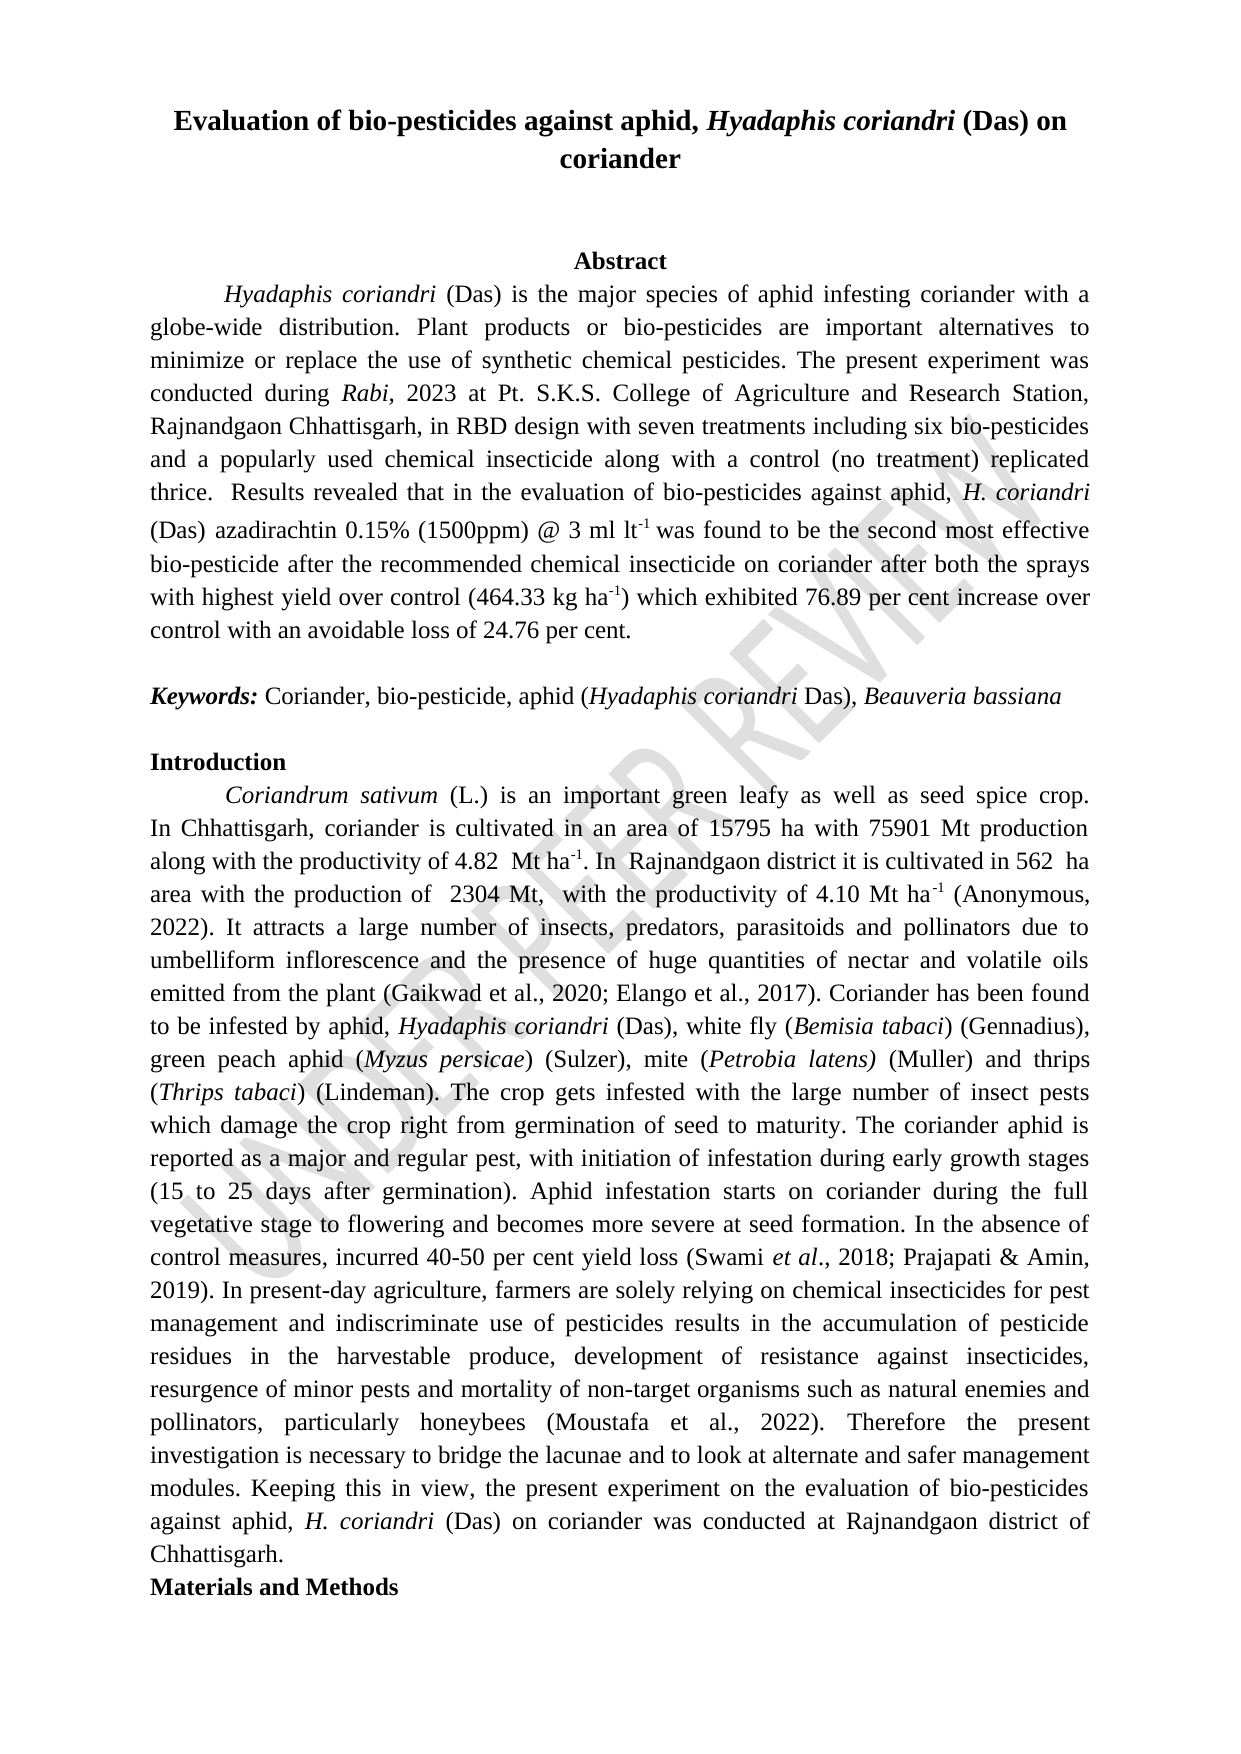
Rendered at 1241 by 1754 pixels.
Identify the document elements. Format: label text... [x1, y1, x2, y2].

text Materials and Methods [150, 1572, 1090, 1601]
text Abstract [150, 246, 1090, 275]
text Keywords: Coriander, bio-pesticide, aphid (Hyadaphis coriandri Das), Beauveria bassiana [150, 681, 1090, 710]
text Coriandrum sativum (L.) is an important green leafy as well as seed spice crop. In Chhattisgarh, coriander is cultivated in an area of 15795 ha with 75901 Mt production along with the productivity of 4.82 Mt ha-1. In Rajnandgaon district it is cultivated in 562 ha area with the production of 2304 Mt, with the productivity of 4.10 Mt ha-1 (Anonymous, 2022). It attracts a large number of insects, predators, parasitoids and pollinators due to umbelliform inflorescence and the presence of huge quantities of nectar and volatile oils emitted from the plant (Gaikwad et al., 2020; Elango et al., 2017). Coriander has been found to be infested by aphid, Hyadaphis coriandri (Das), white fly (Bemisia tabaci) (Gennadius), green peach aphid (Myzus persicae) (Sulzer), mite (Petrobia latens) (Muller) and thrips (Thrips tabaci) (Lindeman). The crop gets infested with the large number of insect pests which damage the crop right from germination of seed to maturity. The coriander aphid is reported as a major and regular pest, with initiation of infestation during early growth stages (15 to 25 days after germination). Aphid infestation starts on coriander during the full vegetative stage to flowering and becomes more severe at seed formation. In the absence of control measures, incurred 40-50 per cent yield loss (Swami et al., 2018; Prajapati & Amin, 2019). In present-day agriculture, farmers are solely relying on chemical insecticides for pest management and indiscriminate use of pesticides results in the accumulation of pesticide residues in the harvestable produce, development of resistance against insecticides, resurgence of minor pests and mortality of non-target organisms such as natural enemies and pollinators, particularly honeybees (Moustafa et al., 2022). Therefore the present investigation is necessary to bridge the lacunae and to look at alternate and safer management modules. Keeping this in view, the present experiment on the evaluation of bio-pesticides against aphid, H. coriandri (Das) on coriander was conducted at Rajnandgaon district of Chhattisgarh. [150, 780, 1090, 1568]
text Introduction [150, 747, 1090, 776]
text Hyadaphis coriandri (Das) is the major species of aphid infesting coriander with a globe-wide distribution. Plant products or bio-pesticides are important alternatives to minimize or replace the use of synthetic chemical pesticides. The present experiment was conducted during Rabi, 2023 at Pt. S.K.S. College of Agriculture and Research Station, Rajnandgaon Chhattisgarh, in RBD design with seven treatments including six bio-pesticides and a popularly used chemical insecticide along with a control (no treatment) replicated thrice. Results revealed that in the evaluation of bio-pesticides against aphid, H. coriandri (Das) azadirachtin 0.15% (1500ppm) @ 3 ml lt-1 was found to be the second most effective bio-pesticide after the recommended chemical insecticide on coriander after both the sprays with highest yield over control (464.33 kg ha-1) which exhibited 76.89 per cent increase over control with an avoidable loss of 24.76 per cent. [150, 279, 1090, 644]
text Evaluation of bio-pesticides against aphid, Hyadaphis coriandri (Das) on coriander [150, 103, 1090, 175]
